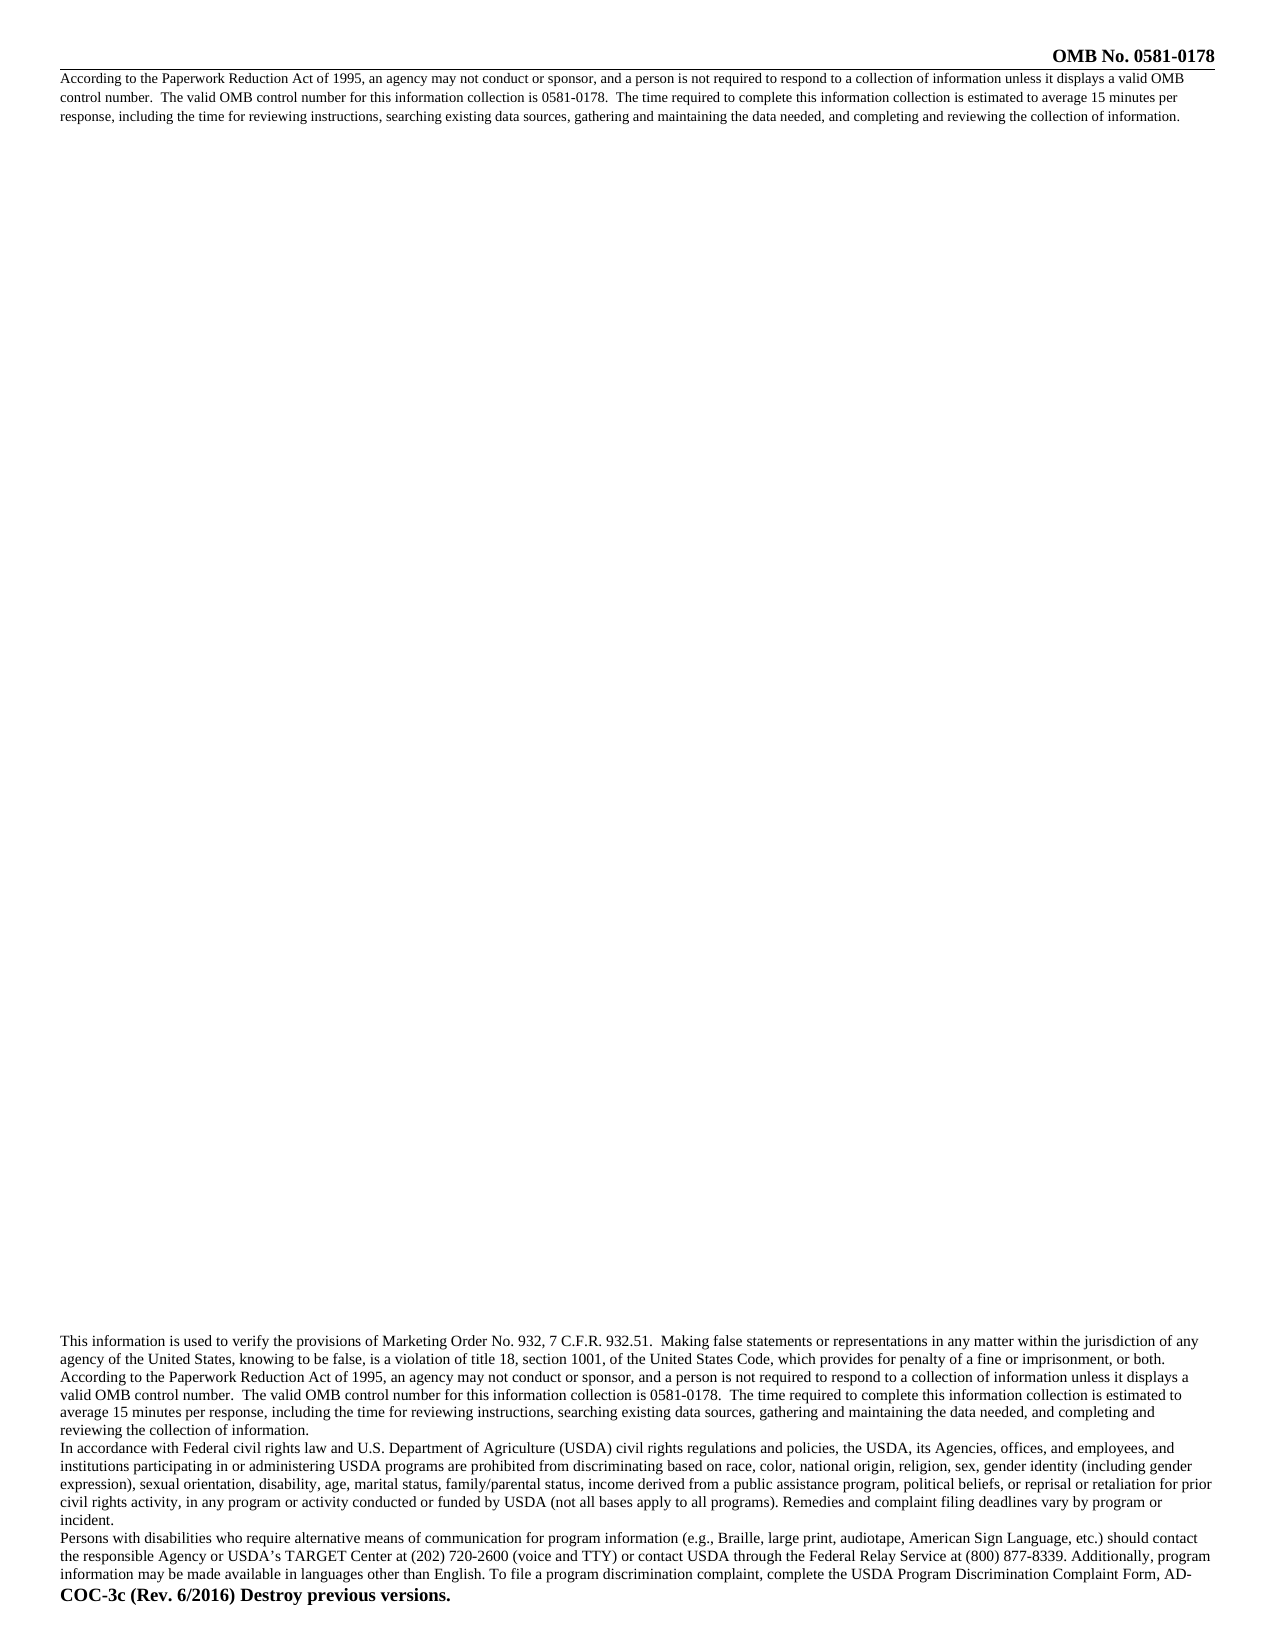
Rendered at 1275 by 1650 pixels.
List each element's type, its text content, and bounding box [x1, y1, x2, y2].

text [60, 1529, 1215, 1582]
text This information is used to verify the provisions of Marketing Order No. 932, 7 C.F.R. 932.51. Making false statements or representations in any matter within the jurisdiction of any agency of the United States, knowing to be false, is a violation of title 18, section 1001, of the United States Code, which provides for penalty of a fine or imprisonment, or both. [60, 1332, 1215, 1367]
text According to the Paperwork Reduction Act of 1995, an agency may not conduct or sponsor, and a person is not required to respond to a collection of information unless it displays a valid OMB control number. The valid OMB control number for this information collection is 0581-0178. The time required to complete this information collection is estimated to average 15 minutes per response, including the time for reviewing instructions, searching existing data sources, gathering and maintaining the data needed, and completing and reviewing the collection of information. [60, 70, 1215, 125]
text According to the Paperwork Reduction Act of 1995, an agency may not conduct or sponsor, and a person is not required to respond to a collection of information unless it displays a valid OMB control number. The valid OMB control number for this information collection is 0581-0178. The time required to complete this information collection is estimated to average 15 minutes per response, including the time for reviewing instructions, searching existing data sources, gathering and maintaining the data needed, and completing and reviewing the collection of information. [60, 1367, 1215, 1439]
text In accordance with Federal civil rights law and U.S. Department of Agriculture (USDA) civil rights regulations and policies, the USDA, its Agencies, offices, and employees, and institutions participating in or administering USDA programs are prohibited from discriminating based on race, color, national origin, religion, sex, gender identity (including gender expression), sexual orientation, disability, age, marital status, family/parental status, income derived from a public assistance program, political beliefs, or reprisal or retaliation for prior civil rights activity, in any program or activity conducted or funded by USDA (not all bases apply to all programs). Remedies and complaint filing deadlines vary by program or incident. [60, 1439, 1215, 1529]
